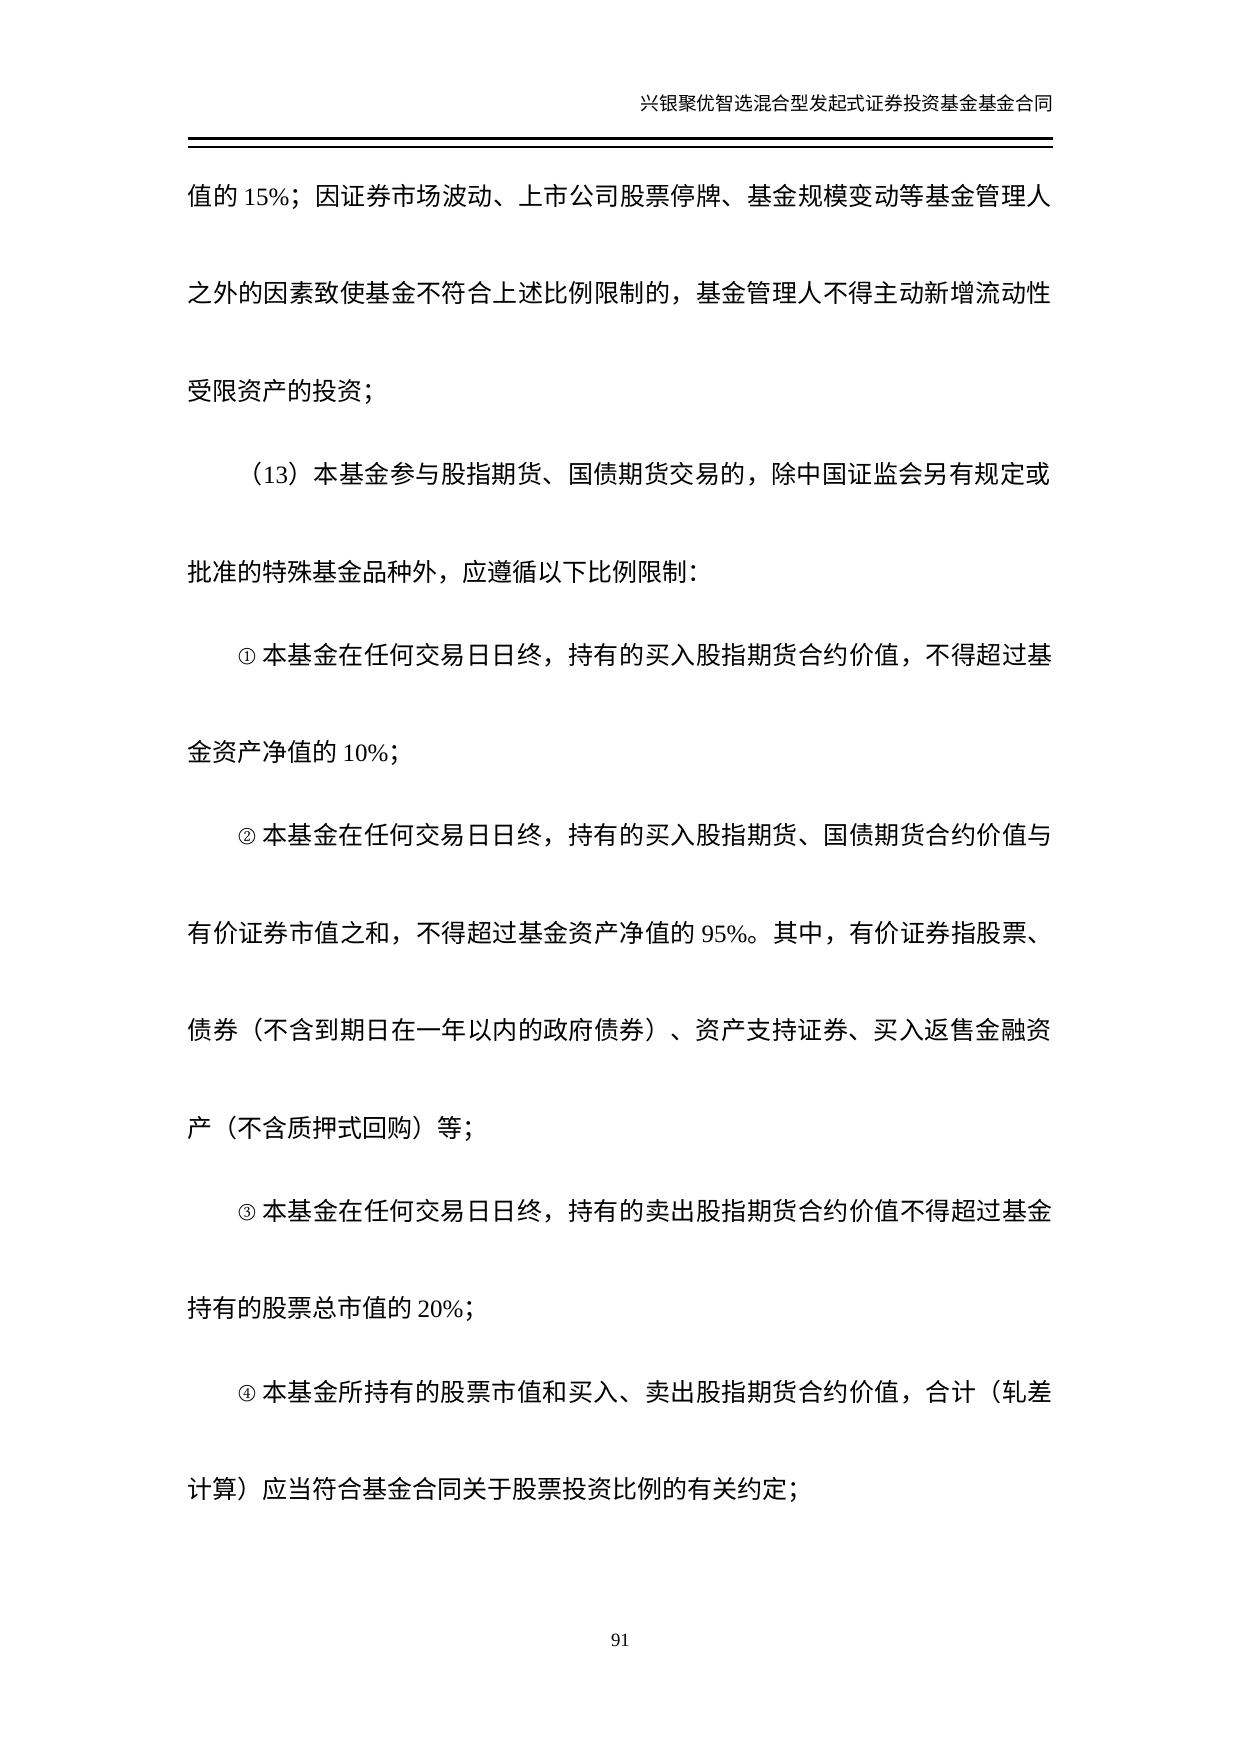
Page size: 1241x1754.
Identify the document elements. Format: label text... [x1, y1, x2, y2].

text （13）本基金参与股指期货、国债期货交易的，除中国证监会另有规定或批准的特殊基金品种外，应遵循以下比例限制： [187, 440, 1053, 603]
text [187, 162, 1053, 422]
text ①本基金在任何交易日日终，持有的买入股指期货合约价值，不得超过基金资产净值的10%； [187, 621, 1053, 783]
text ③本基金在任何交易日日终，持有的卖出股指期货合约价值不得超过基金持有的股票总市值的20%； [187, 1177, 1053, 1339]
text ④本基金所持有的股票市值和买入、卖出股指期货合约价值，合计（轧差计算）应当符合基金合同关于股票投资比例的有关约定； [187, 1358, 1053, 1520]
text ②本基金在任何交易日日终，持有的买入股指期货、国债期货合约价值与有价证券市值之和，不得超过基金资产净值的95%。其中，有价证券指股票、债券（不含到期日在一年以内的政府债券）、资产支持证券、买入返售金融资产（不含质押式回购）等； [187, 801, 1053, 1159]
